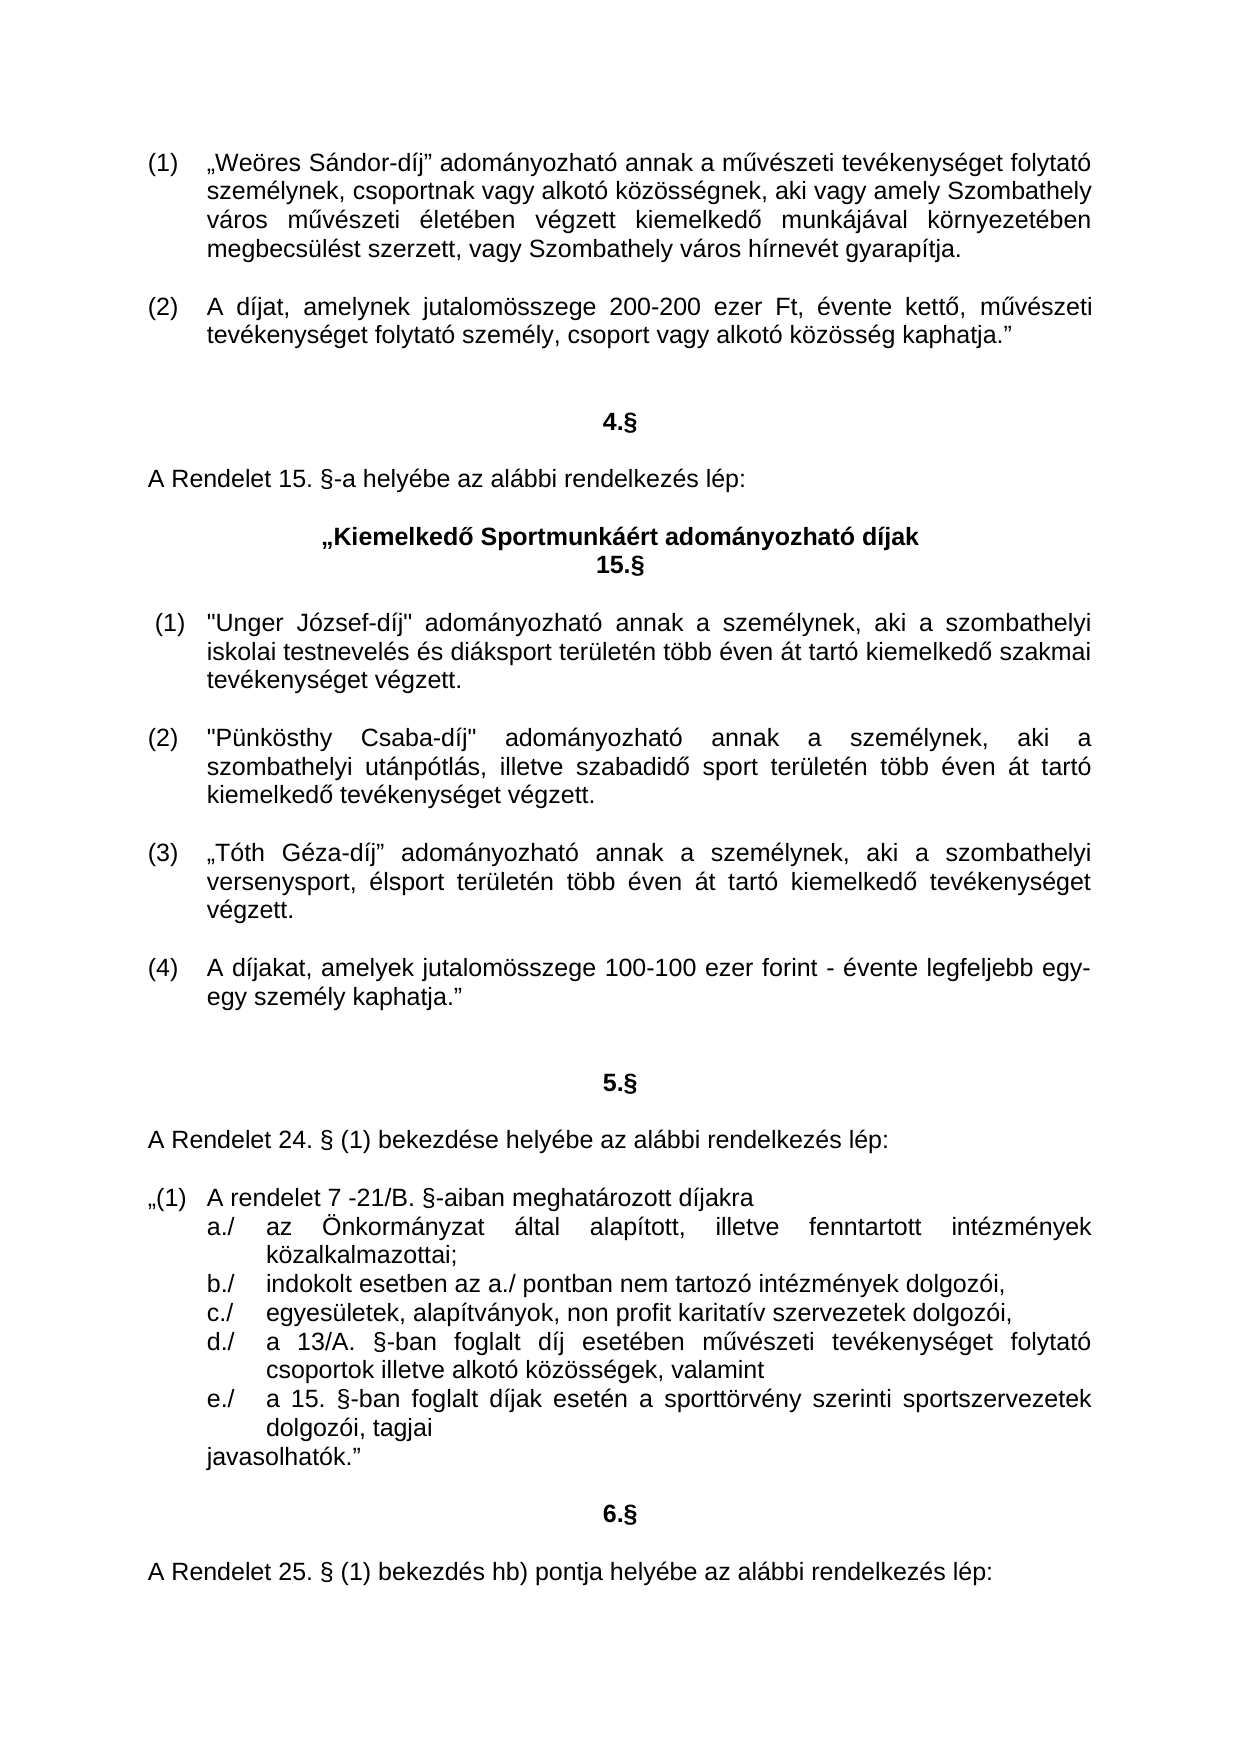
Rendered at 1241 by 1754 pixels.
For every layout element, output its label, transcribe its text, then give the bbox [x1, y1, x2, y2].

list a./ az Önkormányzat által alapított, illetve fenntartott intézmények közalkalmazottai; [207, 1212, 1093, 1269]
text (4) A díjakat, amelyek jutalomösszege 100-100 ezer forint - évente legfeljebb egy-egy személy kaphatja.” [148, 953, 1093, 1011]
text (2) A díjat, amelynek jutalomösszege 200-200 ezer Ft, évente kettő, művészeti tevékenységet folytató személy, csoport vagy alkotó közösség kaphatja.” [148, 292, 1093, 349]
text 4.§ [148, 407, 1093, 436]
list b./ indokolt esetben az a./ pontban nem tartozó intézmények dolgozói, [207, 1269, 1093, 1298]
text 5.§ [148, 1068, 1093, 1097]
text (1) "Unger József-díj" adományozható annak a személynek, aki a szombathelyi iskolai testnevelés és diáksport területén több éven át tartó kiemelkedő szakmai tevékenységet végzett. [148, 608, 1093, 694]
subtitle „Kiemelkedő Sportmunkáért adományozható díjak [148, 522, 1093, 551]
list d./ a 13/A. §-ban foglalt díj esetében művészeti tevékenységet folytató csoportok illetve alkotó közösségek, valamint [207, 1327, 1093, 1384]
text A Rendelet 24. § (1) bekezdése helyébe az alábbi rendelkezés lép: [148, 1126, 1093, 1154]
list „(1) A rendelet 7 -21/B. §-aiban meghatározott díjakra [148, 1183, 1093, 1212]
text A Rendelet 15. §-a helyébe az alábbi rendelkezés lép: [148, 464, 1093, 493]
text (2) "Pünkösthy Csaba-díj" adományozható annak a személynek, aki a szombathelyi utánpótlás, illetve szabadidő sport területén több éven át tartó kiemelkedő tevékenységet végzett. [148, 723, 1093, 809]
text (1) „Weöres Sándor-díj” adományozható annak a művészeti tevékenységet folytató személynek, csoportnak vagy alkotó közösségnek, aki vagy amely Szombathely város művészeti életében végzett kiemelkedő munkájával környezetében megbecsülést szerzett, vagy Szombathely város hírnevét gyarapítja. [148, 148, 1093, 263]
text (3) „Tóth Géza-díj” adományozható annak a személynek, aki a szombathelyi versenysport, élsport területén több éven át tartó kiemelkedő tevékenységet végzett. [148, 838, 1093, 924]
list javasolhatók.” [207, 1442, 1093, 1471]
text 6.§ [148, 1499, 1093, 1528]
list e./ a 15. §-ban foglalt díjak esetén a sporttörvény szerinti sportszervezetek dolgozói, tagjai [207, 1384, 1093, 1442]
list c./ egyesületek, alapítványok, non profit karitatív szervezetek dolgozói, [207, 1298, 1093, 1327]
text A Rendelet 25. § (1) bekezdés hb) pontja helyébe az alábbi rendelkezés lép: [148, 1557, 1093, 1586]
text 15.§ [148, 551, 1093, 579]
